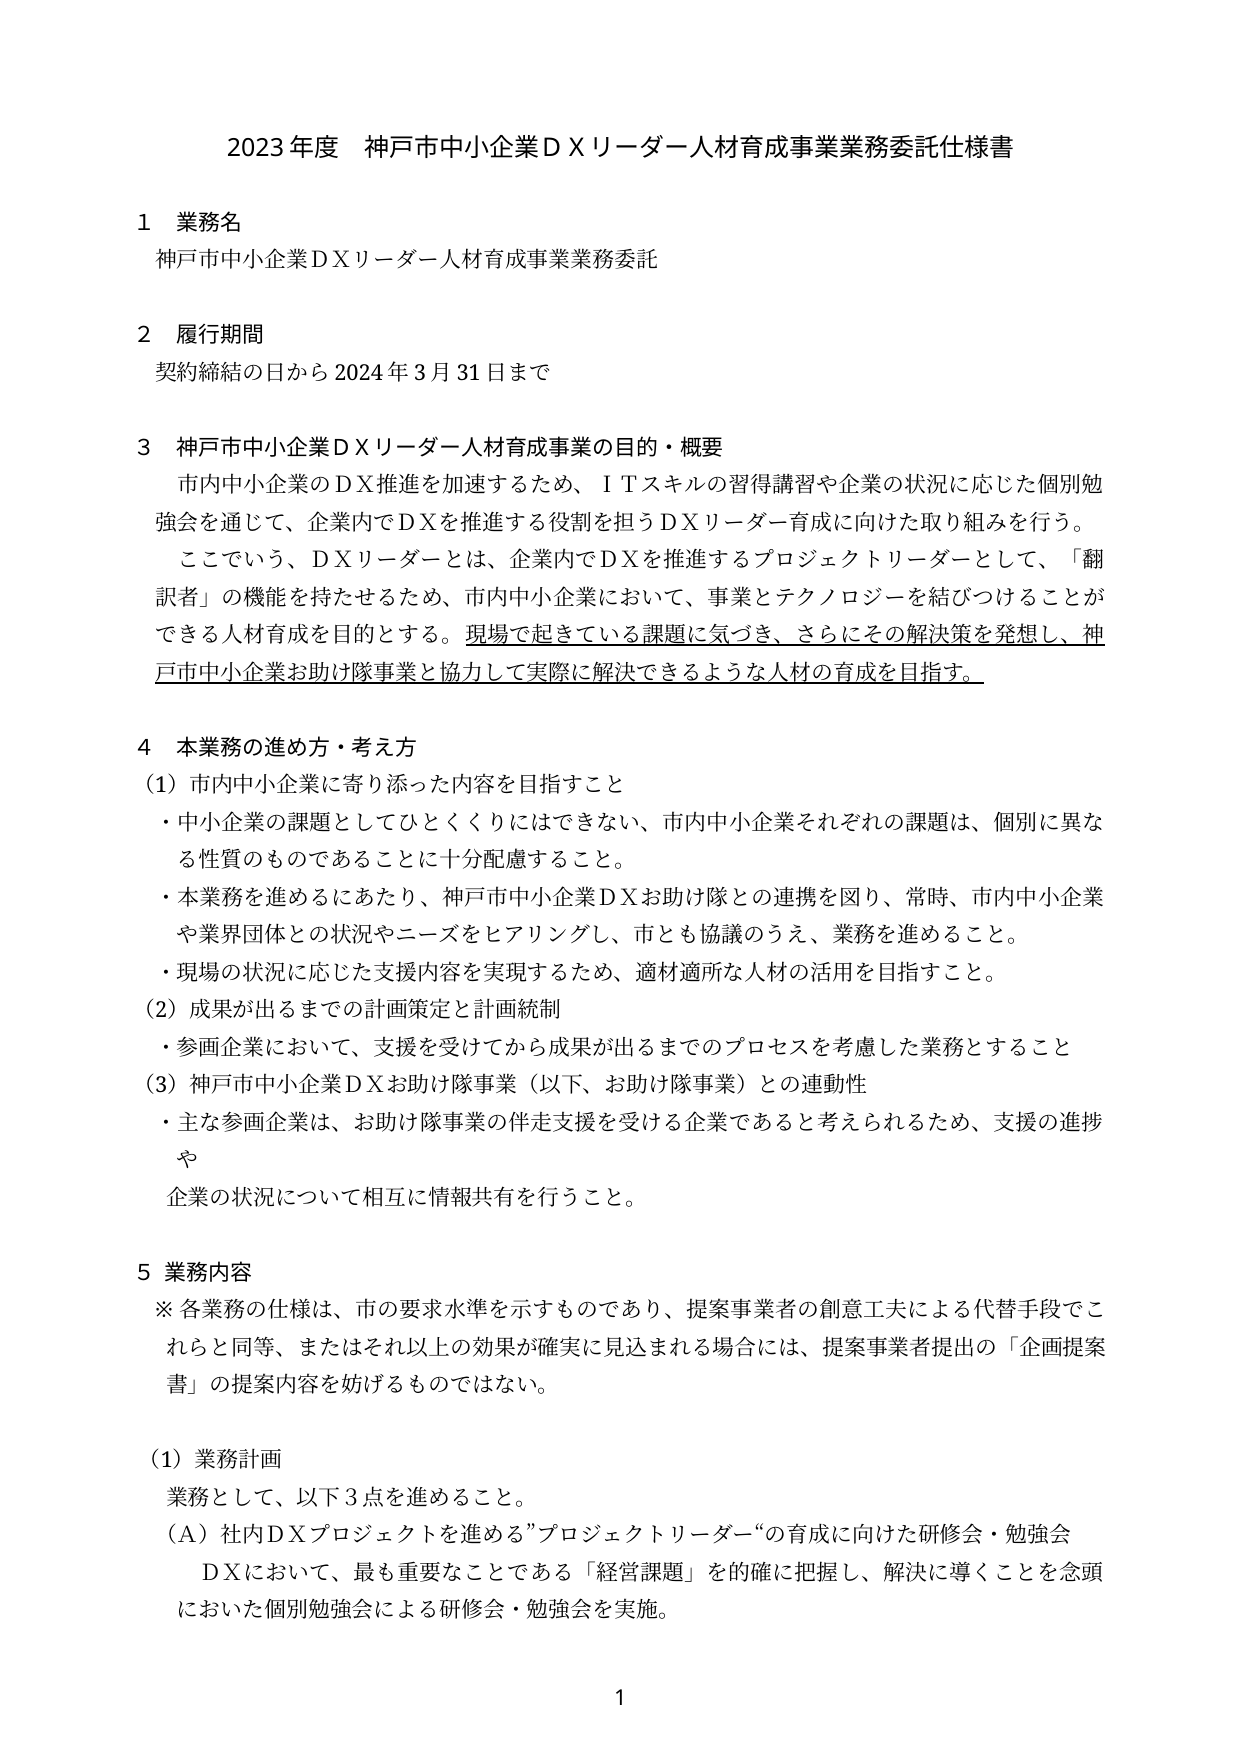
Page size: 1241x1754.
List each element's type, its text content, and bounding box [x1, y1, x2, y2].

text ４ 本業務の進め方・考え方 [133, 727, 1107, 764]
text ・参画企業において、支援を受けてから成果が出るまでのプロセスを考慮した業務とすること [133, 1027, 1107, 1064]
text ３ 神戸市中小企業ＤＸリーダー人材育成事業の目的・概要 [133, 427, 1107, 464]
text （1）市内中小企業に寄り添った内容を目指すこと [133, 764, 1107, 802]
text （1）業務計画 [133, 1439, 1107, 1477]
text 業務として、以下３点を進めること。 [133, 1477, 1107, 1514]
text （Ａ）社内ＤＸプロジェクトを進める”プロジェクトリーダー“の育成に向けた研修会・勉強会 [133, 1514, 1107, 1552]
text ここでいう、ＤＸリーダーとは、企業内でＤＸを推進するプロジェクトリーダーとして、「翻訳者」の機能を持たせるため、市内中小企業において、事業とテクノロジーを結びつけることができる人材育成を目的とする。現場で起きている課題に気づき、さらにその解決策を発想し、神戸市中小企業お助け隊事業と協力して実際に解決できるような人材の育成を目指す。 [133, 539, 1107, 689]
text （2）成果が出るまでの計画策定と計画統制 [133, 989, 1107, 1027]
text ＤＸにおいて、最も重要なことである「経営課題」を的確に把握し、解決に導くことを念頭においた個別勉強会による研修会・勉強会を実施。 [133, 1552, 1107, 1627]
text 神戸市中小企業ＤＸリーダー人材育成事業業務委託 [133, 239, 1107, 277]
text ・現場の状況に応じた支援内容を実現するため、適材適所な人材の活用を目指すこと。 [133, 952, 1107, 989]
text 市内中小企業のＤＸ推進を加速するため、ＩＴスキルの習得講習や企業の状況に応じた個別勉強会を通じて、企業内でＤＸを推進する役割を担うＤＸリーダー育成に向けた取り組みを行う。 [133, 464, 1107, 539]
text （3）神戸市中小企業ＤＸお助け隊事業（以下、お助け隊事業）との連動性 [133, 1064, 1107, 1102]
text ２ 履行期間 [133, 314, 1107, 352]
text 契約締結の日から2024年3月31日まで [133, 352, 1107, 389]
text １ 業務名 [133, 202, 1107, 239]
text ・主な参画企業は、お助け隊事業の伴走支援を受ける企業であると考えられるため、支援の進捗や [133, 1102, 1107, 1177]
text ・本業務を進めるにあたり、神戸市中小企業ＤＸお助け隊との連携を図り、常時、市内中小企業や業界団体との状況やニーズをヒアリングし、市とも協議のうえ、業務を進めること。 [133, 877, 1107, 952]
text 2023年度 神戸市中小企業ＤＸリーダー人材育成事業業務委託仕様書 [133, 127, 1107, 164]
text ５ 業務内容 [133, 1252, 1107, 1289]
text ※ 各業務の仕様は、市の要求水準を示すものであり、提案事業者の創意工夫による代替手段でこれらと同等、またはそれ以上の効果が確実に見込まれる場合には、提案事業者提出の「企画提案書」の提案内容を妨げるものではない。 [155, 1289, 1107, 1402]
text 企業の状況について相互に情報共有を行うこと。 [166, 1177, 1107, 1214]
text ・中小企業の課題としてひとくくりにはできない、市内中小企業それぞれの課題は、個別に異なる性質のものであることに十分配慮すること。 [133, 802, 1107, 877]
